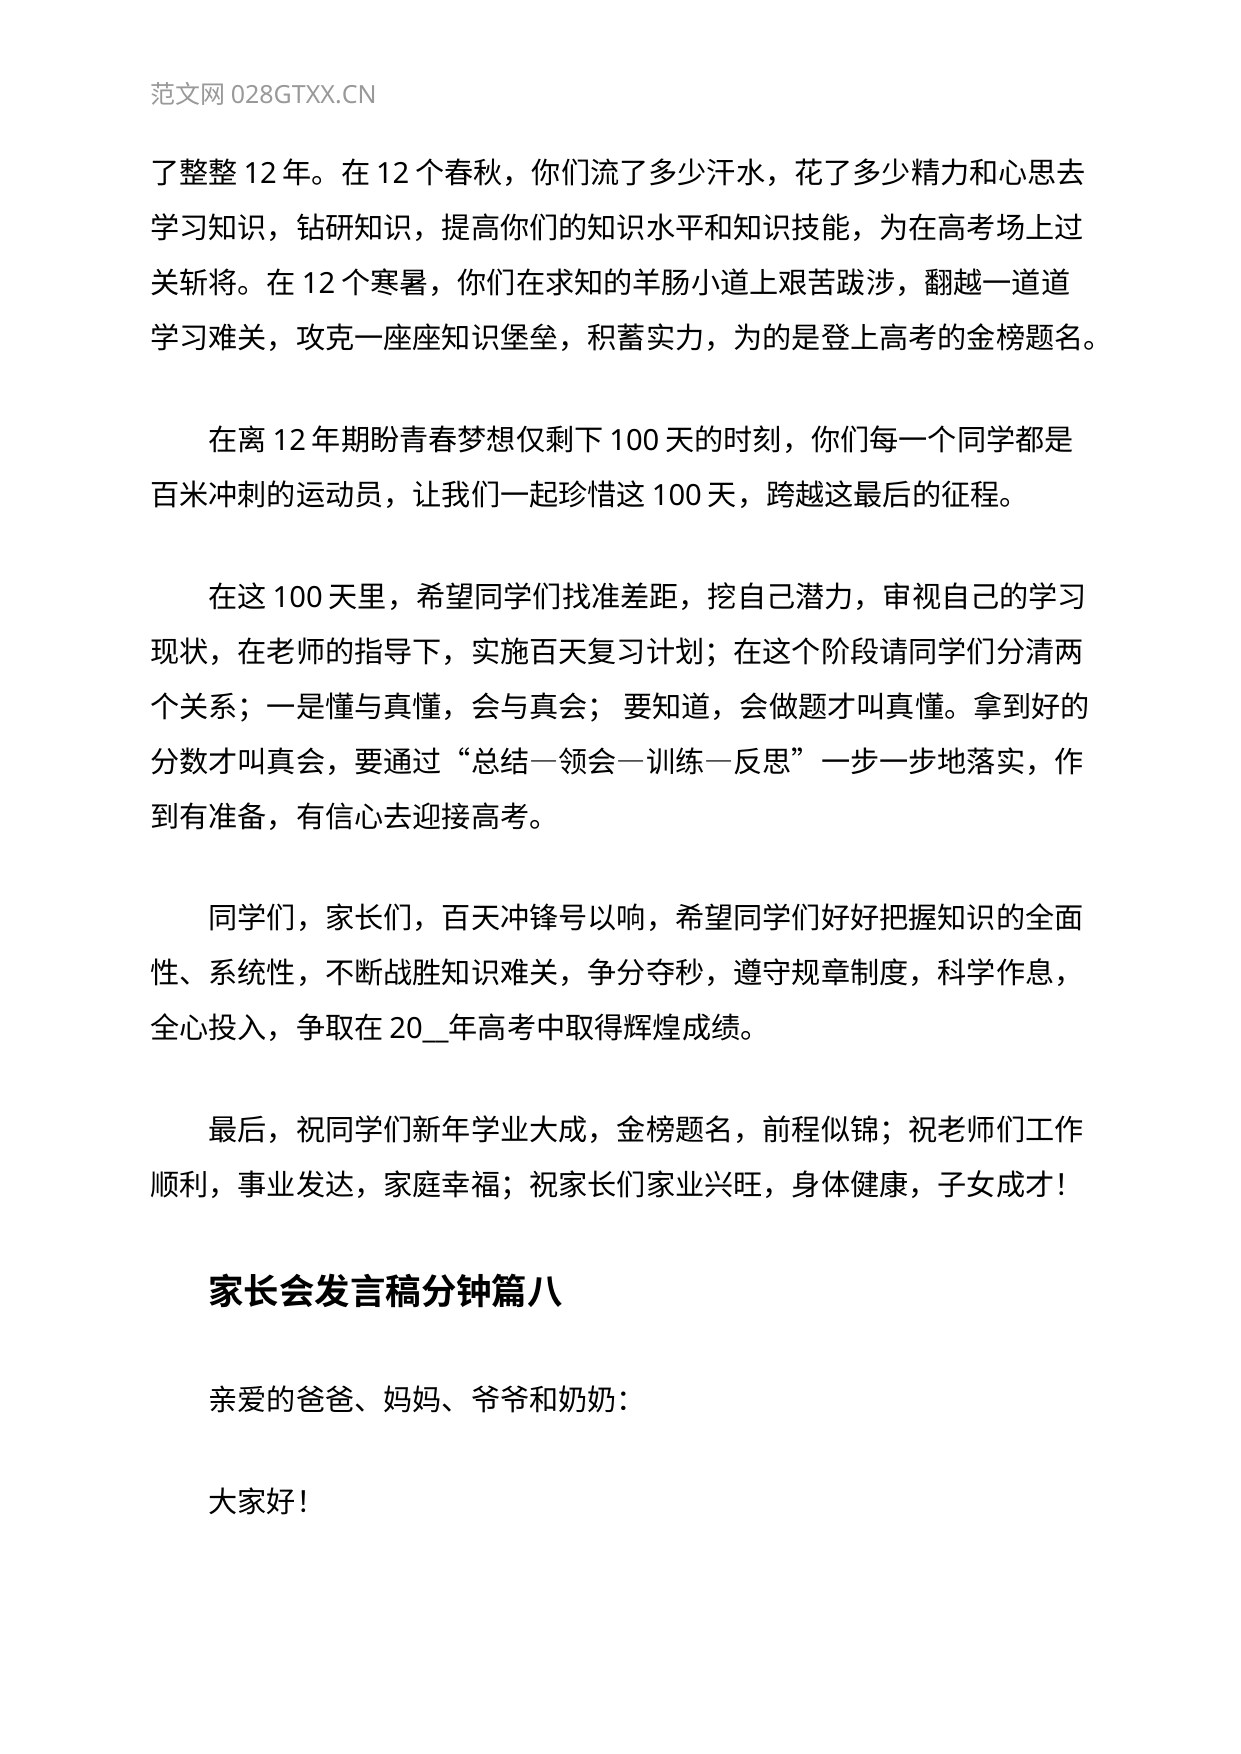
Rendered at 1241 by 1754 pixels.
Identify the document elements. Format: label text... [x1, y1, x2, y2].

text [150, 150, 1090, 357]
text 同学们，家长们，百天冲锋号以响，希望同学们好好把握知识的全面性、系统性，不断战胜知识难关，争分夺秒，遵守规章制度，科学作息，全心投入，争取在20__年高考中取得辉煌成绩。 [150, 895, 1090, 1047]
text 在离12年期盼青春梦想仅剩下100天的时刻，你们每一个同学都是百米冲刺的运动员，让我们一起珍惜这100天，跨越这最后的征程。 [150, 417, 1090, 514]
text 亲爱的爸爸、妈妈、爷爷和奶奶： [150, 1377, 1090, 1419]
text 大家好！ [150, 1479, 1090, 1521]
text 在这100天里，希望同学们找准差距，挖自己潜力，审视自己的学习现状，在老师的指导下，实施百天复习计划；在这个阶段请同学们分清两个关系；一是懂与真懂，会与真会； 要知道，会做题才叫真懂。拿到好的分数才叫真会，要通过“总结—领会—训练—反思”一步一步地落实，作到有准备，有信心去迎接高考。 [150, 574, 1090, 836]
text 家长会发言稿分钟篇八 [150, 1263, 1090, 1315]
text 最后，祝同学们新年学业大成，金榜题名，前程似锦；祝老师们工作顺利，事业发达，家庭幸福；祝家长们家业兴旺，身体健康，子女成才！ [150, 1107, 1090, 1204]
